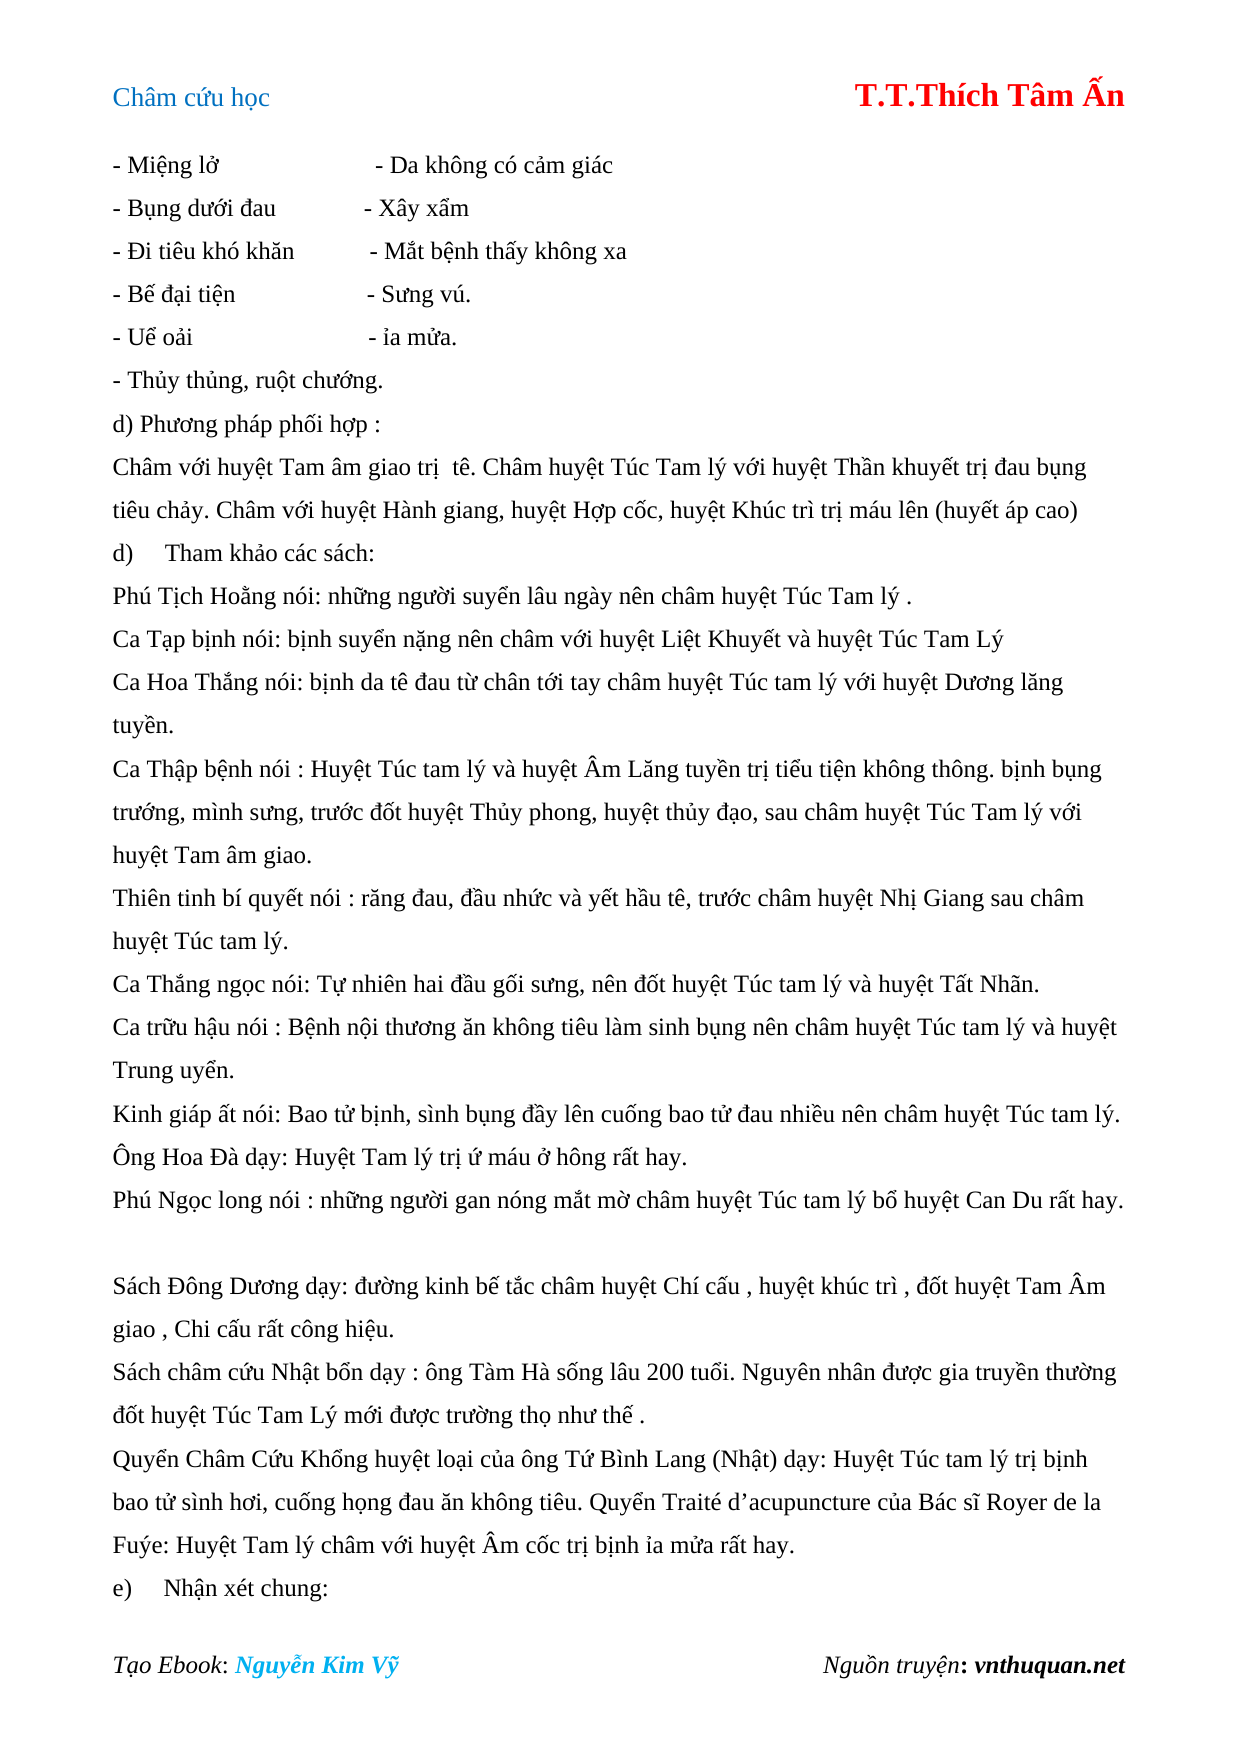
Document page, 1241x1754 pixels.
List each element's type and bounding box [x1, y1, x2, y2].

text [112, 150, 1128, 1602]
